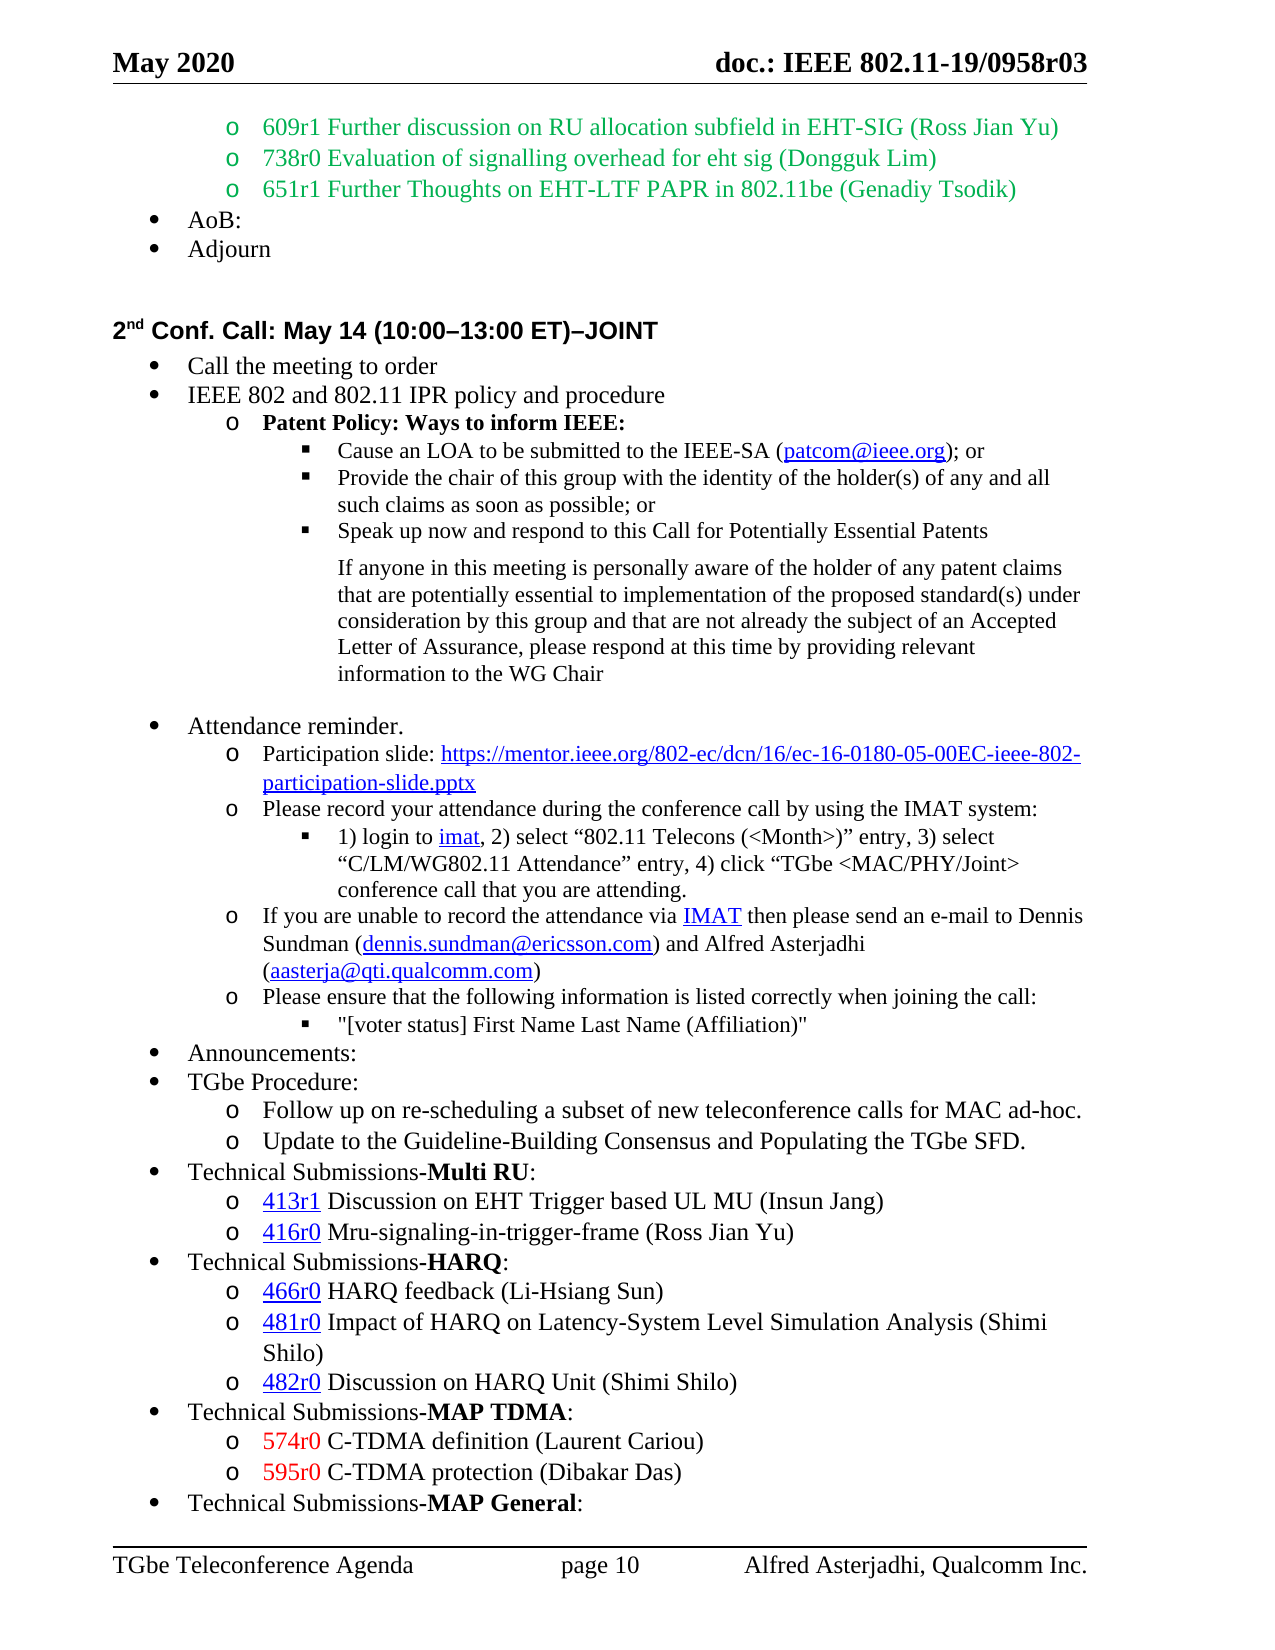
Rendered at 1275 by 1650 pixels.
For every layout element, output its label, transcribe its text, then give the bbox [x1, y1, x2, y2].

list Attendance reminder. [150, 711, 1087, 740]
list Please record your attendance during the conference call by using the IMAT system: [225, 795, 1087, 823]
list If you are unable to record the attendance via IMAT then please send an e-mail to Dennis Sundman (dennis.sundman@ericsson.com) and Alfred Asterjadhi (aasterja@qti.qualcomm.com) [225, 902, 1087, 983]
list Technical Submissions-MAP TDMA: [150, 1397, 1087, 1426]
list 466r0 HARQ feedback (Li-Hsiang Sun) [225, 1276, 1087, 1307]
list 416r0 Mru-signaling-in-trigger-frame (Ross Jian Yu) [225, 1217, 1087, 1247]
list IEEE 802 and 802.11 IPR policy and procedure [150, 380, 1087, 409]
list Patent Policy: Ways to inform IEEE: [225, 409, 1087, 438]
list Call the meeting to order [150, 351, 1087, 380]
list TGbe Procedure: [150, 1067, 1087, 1095]
list Technical Submissions-MAP General: [150, 1488, 1087, 1517]
list Participation slide: https://mentor.ieee.org/802-ec/dcn/16/ec-16-0180-05-00EC-ieee-802-participation-slide.pptx [225, 740, 1087, 795]
list Technical Submissions-Multi RU: [150, 1157, 1087, 1186]
list Technical Submissions-HARQ: [150, 1247, 1087, 1276]
list Speak up now and respond to this Call for Potentially Essential Patents [300, 517, 1087, 544]
list AoB: [150, 205, 1087, 234]
list Please ensure that the following information is listed correctly when joining the call: [225, 983, 1087, 1011]
subtitle 2nd Conf. Call: May 14 (10:00–13:00 ET)–JOINT [112, 316, 1087, 345]
list 609r1 Further discussion on RU allocation subfield in EHT-SIG (Ross Jian Yu) [225, 112, 1087, 143]
list 738r0 Evaluation of signalling overhead for eht sig (Dongguk Lim) [225, 143, 1087, 174]
list 651r1 Further Thoughts on EHT-LTF PAPR in 802.11be (Genadiy Tsodik) [225, 174, 1087, 205]
list "[voter status] First Name Last Name (Affiliation)" [300, 1011, 1087, 1038]
list 595r0 C-TDMA protection (Dibakar Das) [225, 1457, 1087, 1488]
list Cause an LOA to be submitted to the IEEE-SA (patcom@ieee.org); or [300, 438, 1087, 464]
list If anyone in this meeting is personally aware of the holder of any patent claims that are potentially essential to implementation of the proposed standard(s) under consideration by this group and that are not already the subject of an Accepted Letter of Assurance, please respond at this time by providing relevant information to the WG Chair [337, 554, 1087, 686]
list Follow up on re-scheduling a subset of new teleconference calls for MAC ad-hoc. [225, 1095, 1087, 1126]
list 413r1 Discussion on EHT Trigger based UL MU (Insun Jang) [225, 1186, 1087, 1217]
list Update to the Guideline-Building Consensus and Populating the TGbe SFD. [225, 1126, 1087, 1157]
list 1) login to imat, 2) select “802.11 Telecons (<Month>)” entry, 3) select “C/LM/WG802.11 Attendance” entry, 4) click “TGbe <MAC/PHY/Joint> conference call that you are attending. [300, 823, 1087, 902]
list Provide the chair of this group with the identity of the holder(s) of any and all such claims as soon as possible; or [300, 464, 1087, 517]
list 574r0 C-TDMA definition (Laurent Cariou) [225, 1426, 1087, 1457]
list Announcements: [150, 1038, 1087, 1067]
list 481r0 Impact of HARQ on Latency-System Level Simulation Analysis (Shimi Shilo) [225, 1307, 1087, 1367]
list Adjourn [150, 234, 1087, 262]
list 482r0 Discussion on HARQ Unit (Shimi Shilo) [225, 1367, 1087, 1397]
